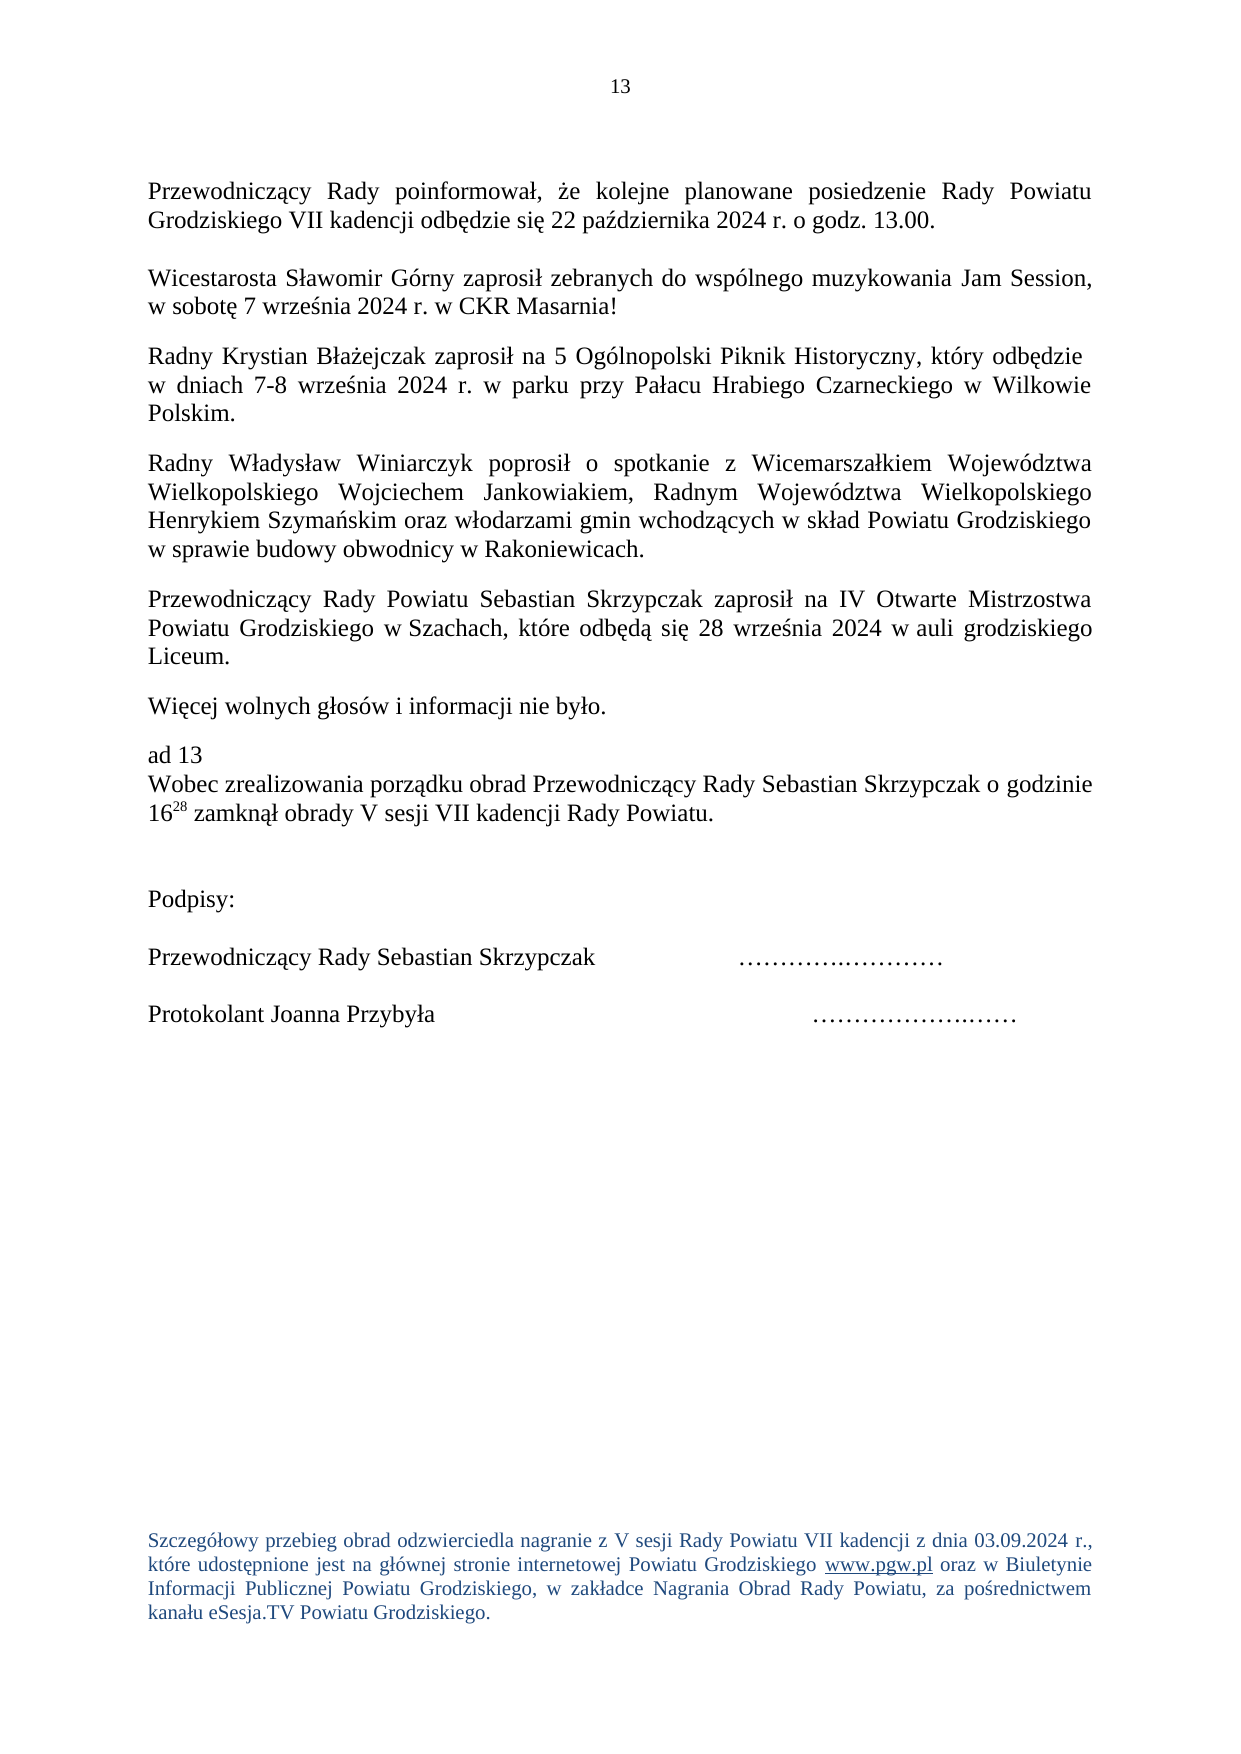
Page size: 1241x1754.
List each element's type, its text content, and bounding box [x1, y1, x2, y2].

text Radny Władysław Winiarczyk poprosił o spotkanie z Wicemarszałkiem Województwa Wielkopolskiego Wojciechem Jankowiakiem, Radnym Województwa Wielkopolskiego Henrykiem Szymańskim oraz włodarzami gmin wchodzących w skład Powiatu Grodziskiego w sprawie budowy obwodnicy w Rakoniewicach. [148, 448, 1092, 563]
text ad 13 [148, 741, 1092, 769]
text Wicestarosta Sławomir Górny zaprosił zebranych do wspólnego muzykowania Jam Session, w sobotę 7 września 2024 r. w CKR Masarnia! [148, 263, 1092, 320]
text Wobec zrealizowania porządku obrad Przewodniczący Rady Sebastian Skrzypczak o godzinie 1628 zamknął obrady V sesji VII kadencji Rady Powiatu. [148, 769, 1092, 827]
text Przewodniczący Rady poinformował, że kolejne planowane posiedzenie Rady Powiatu Grodziskiego VII kadencji odbędzie się 22 października 2024 r. o godz. 13.00. [148, 176, 1092, 234]
text Przewodniczący Rady Powiatu Sebastian Skrzypczak zaprosił na IV Otwarte Mistrzostwa Powiatu Grodziskiego w Szachach, które odbędą się 28 września 2024 w auli grodziskiego Liceum. [148, 584, 1092, 670]
text Protokolant Joanna Przybyła ……………….…… [148, 999, 1092, 1028]
text Radny Krystian Błażejczak zaprosił na 5 Ogólnopolski Piknik Historyczny, który odbędzie w dniach 7-8 września 2024 r. w parku przy Pałacu Hrabiego Czarneckiego w Wilkowie Polskim. [148, 341, 1092, 427]
text Przewodniczący Rady Sebastian Skrzypczak ………….………… [148, 942, 1092, 971]
text Podpisy: [148, 884, 1092, 913]
text Więcej wolnych głosów i informacji nie było. [148, 691, 1092, 720]
